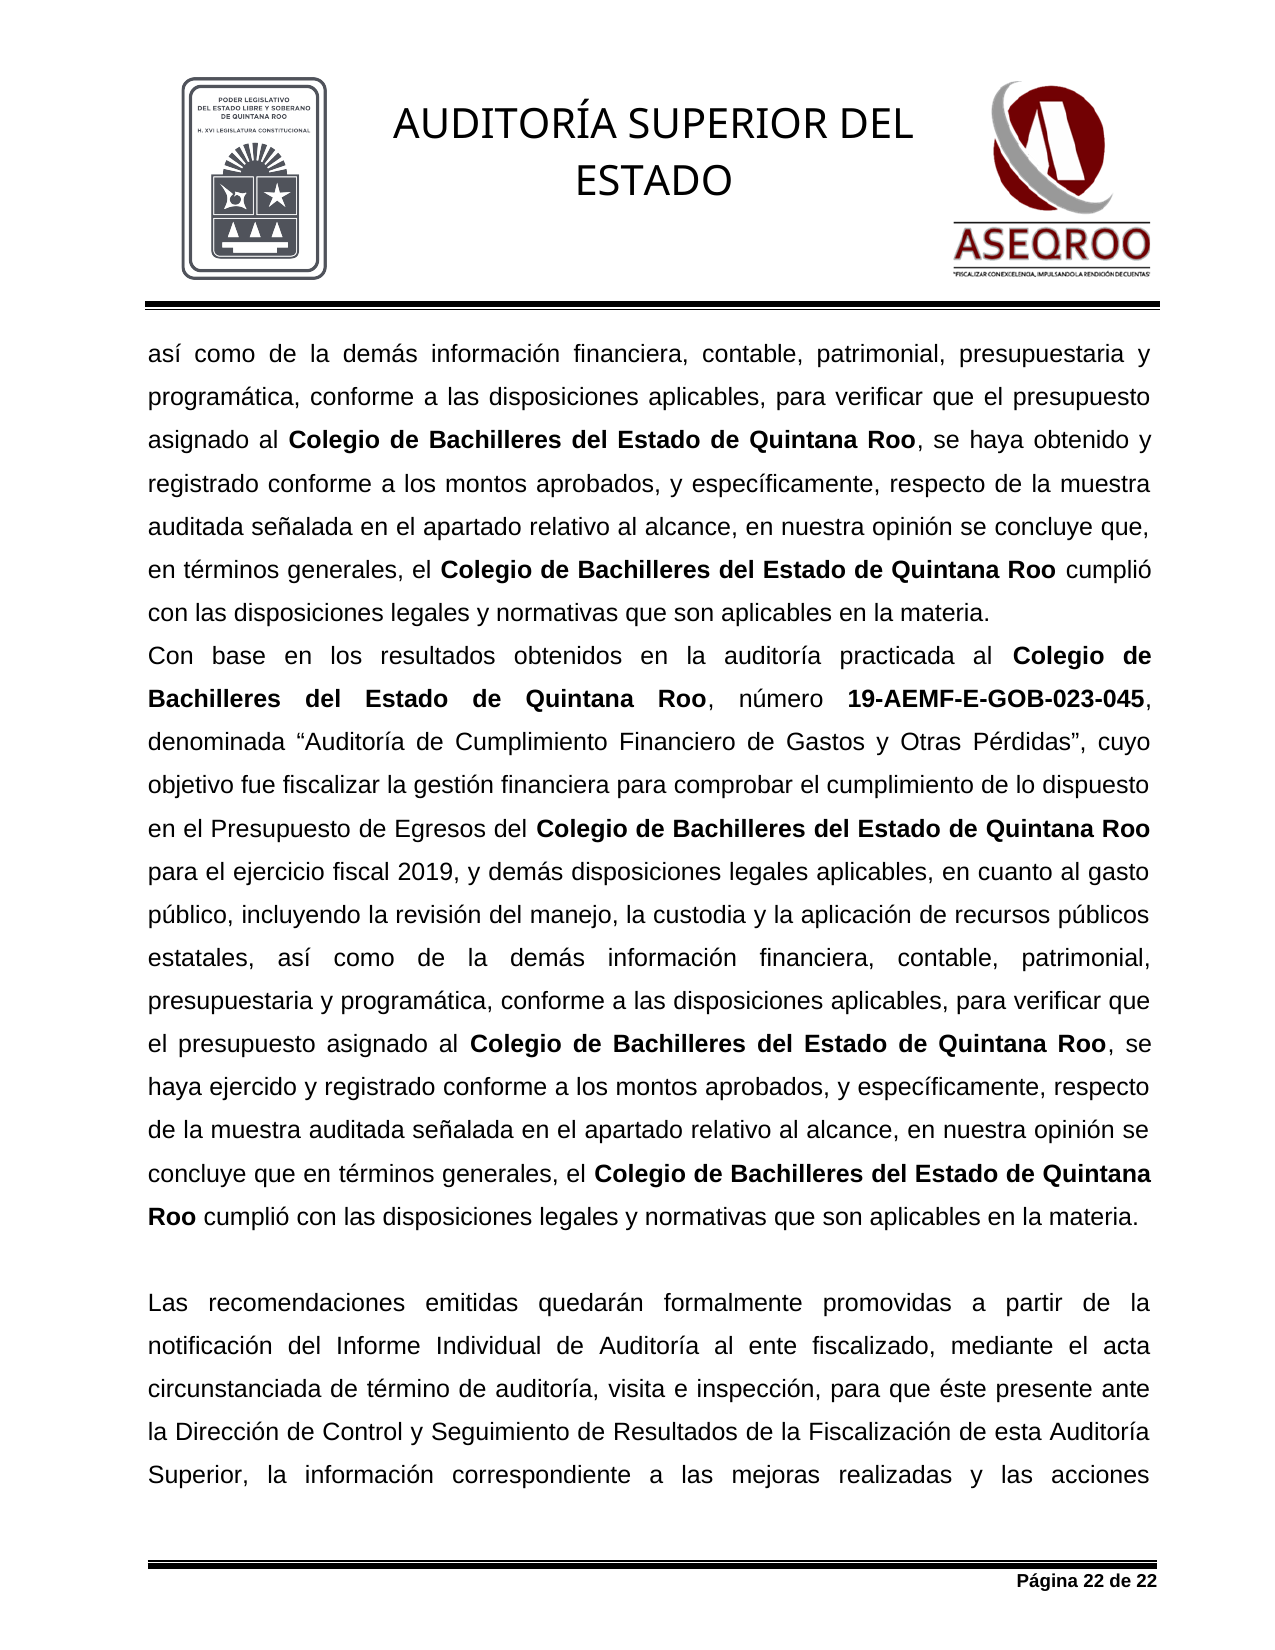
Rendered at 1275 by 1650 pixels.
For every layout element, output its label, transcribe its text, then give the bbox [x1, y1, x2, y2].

picture [953, 81, 1150, 277]
picture [181, 77, 327, 280]
text Con base en los resultados obtenidos en la auditoría practicada al Colegio de Bachilleres del Estado de Quintana Roo, número 19-AEMF-E-GOB-023-045, denominada “Auditoría de Cumplimiento Financiero de Gastos y Otras Pérdidas”, cuyo objetivo fue fiscalizar la gestión financiera para comprobar el cumplimiento de lo dispuesto en el Presupuesto de Egresos del Colegio de Bachilleres del Estado de Quintana Roo para el ejercicio fiscal 2019, y demás disposiciones legales aplicables, en cuanto al gasto público, incluyendo la revisión del manejo, la custodia y la aplicación de recursos públicos estatales, así como de la demás información financiera, contable, patrimonial, presupuestaria y programática, conforme a las disposiciones aplicables, para verificar que el presupuesto asignado al Colegio de Bachilleres del Estado de Quintana Roo, se haya ejercido y registrado conforme a los montos aprobados, y específicamente, respecto de la muestra auditada señalada en el apartado relativo al alcance, en nuestra opinión se concluye que en términos generales, el Colegio de Bachilleres del Estado de Quintana Roo cumplió con las disposiciones legales y normativas que son aplicables en la materia. [148, 641, 1152, 1230]
